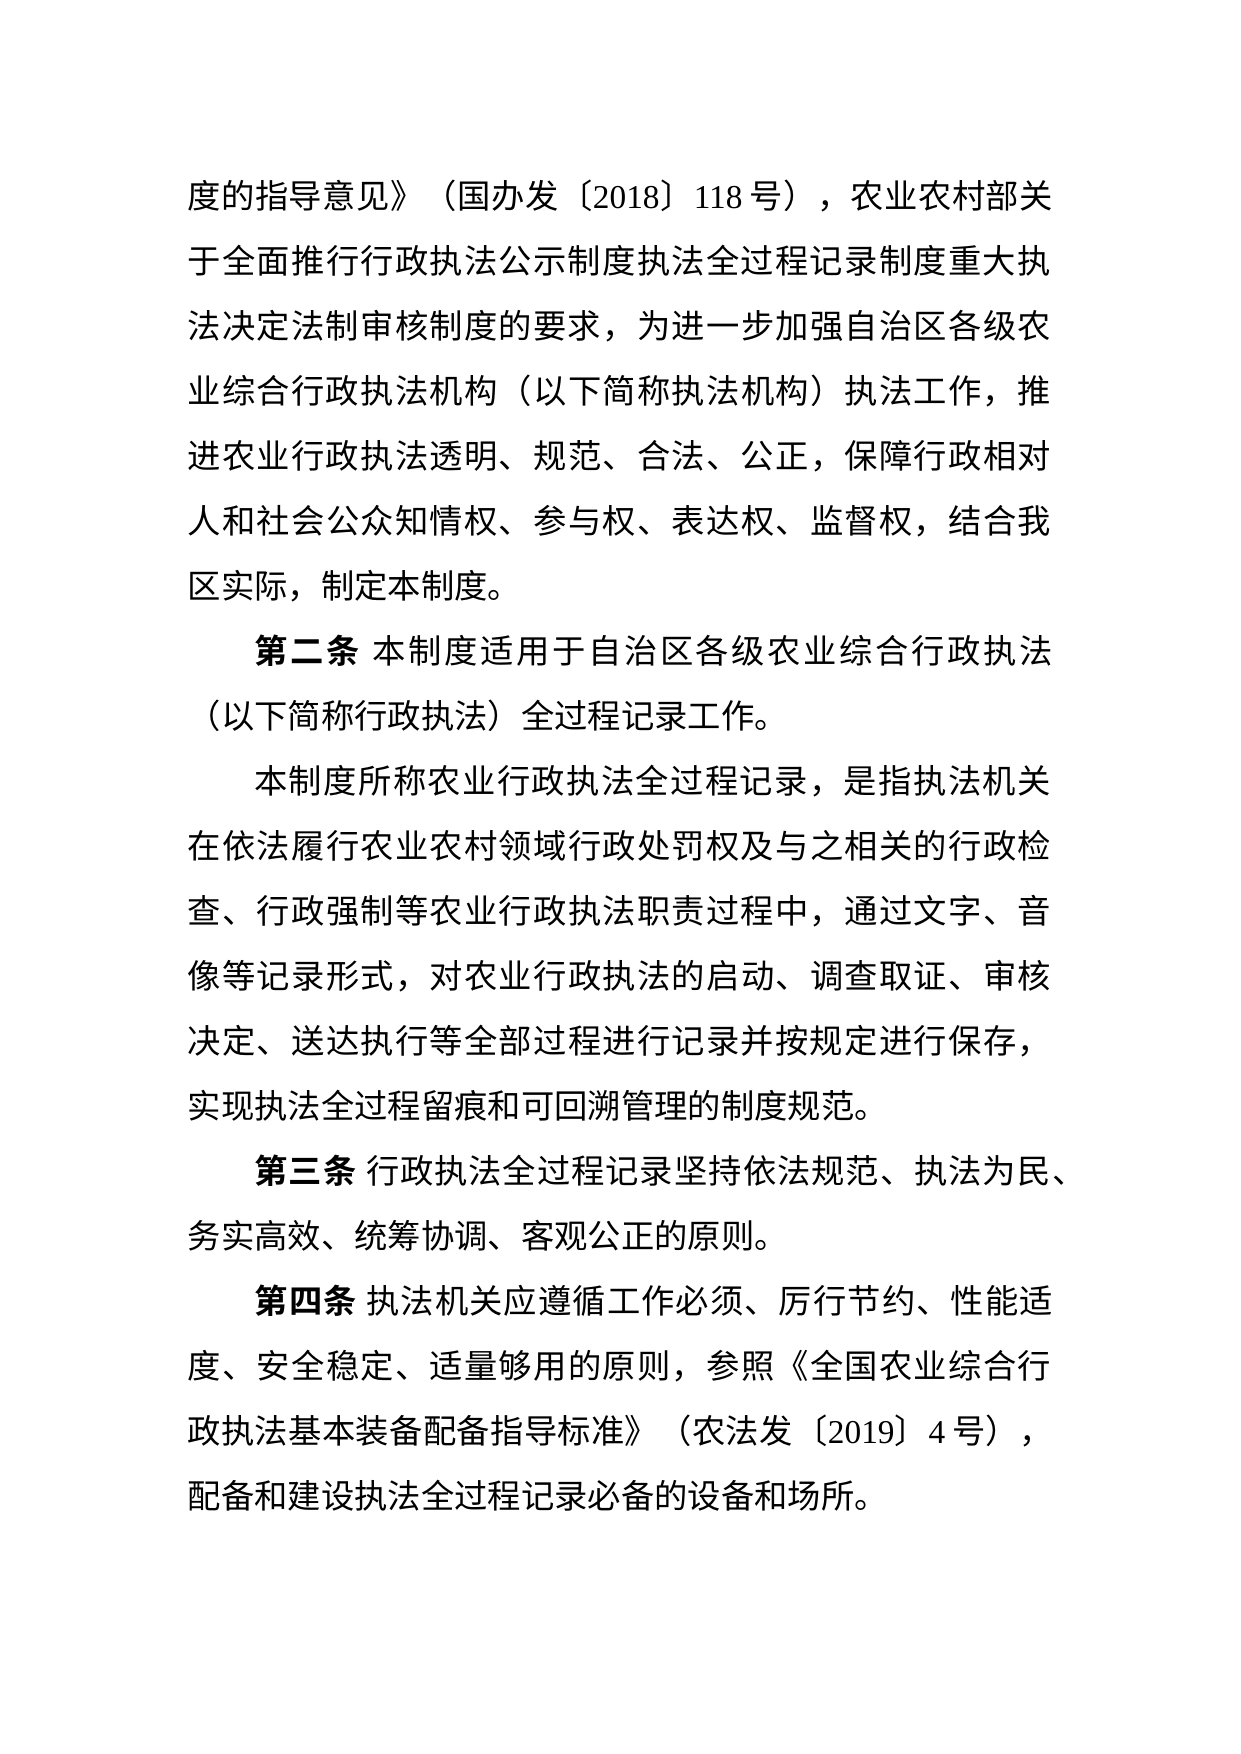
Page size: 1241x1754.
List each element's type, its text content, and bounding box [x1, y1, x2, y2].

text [187, 162, 1053, 617]
text 第四条 执法机关应遵循工作必须、厉行节约、性能适度、安全稳定、适量够用的原则，参照《全国农业综合行政执法基本装备配备指导标准》（农法发〔2019〕4号），配备和建设执法全过程记录必备的设备和场所。 [187, 1267, 1053, 1527]
text 第二条 本制度适用于自治区各级农业综合行政执法（以下简称行政执法）全过程记录工作。 [187, 617, 1053, 747]
text 本制度所称农业行政执法全过程记录，是指执法机关在依法履行农业农村领域行政处罚权及与之相关的行政检查、行政强制等农业行政执法职责过程中，通过文字、音像等记录形式，对农业行政执法的启动、调查取证、审核决定、送达执行等全部过程进行记录并按规定进行保存，实现执法全过程留痕和可回溯管理的制度规范。 [187, 747, 1053, 1137]
text 第三条 行政执法全过程记录坚持依法规范、执法为民、务实高效、统筹协调、客观公正的原则。 [187, 1137, 1053, 1267]
